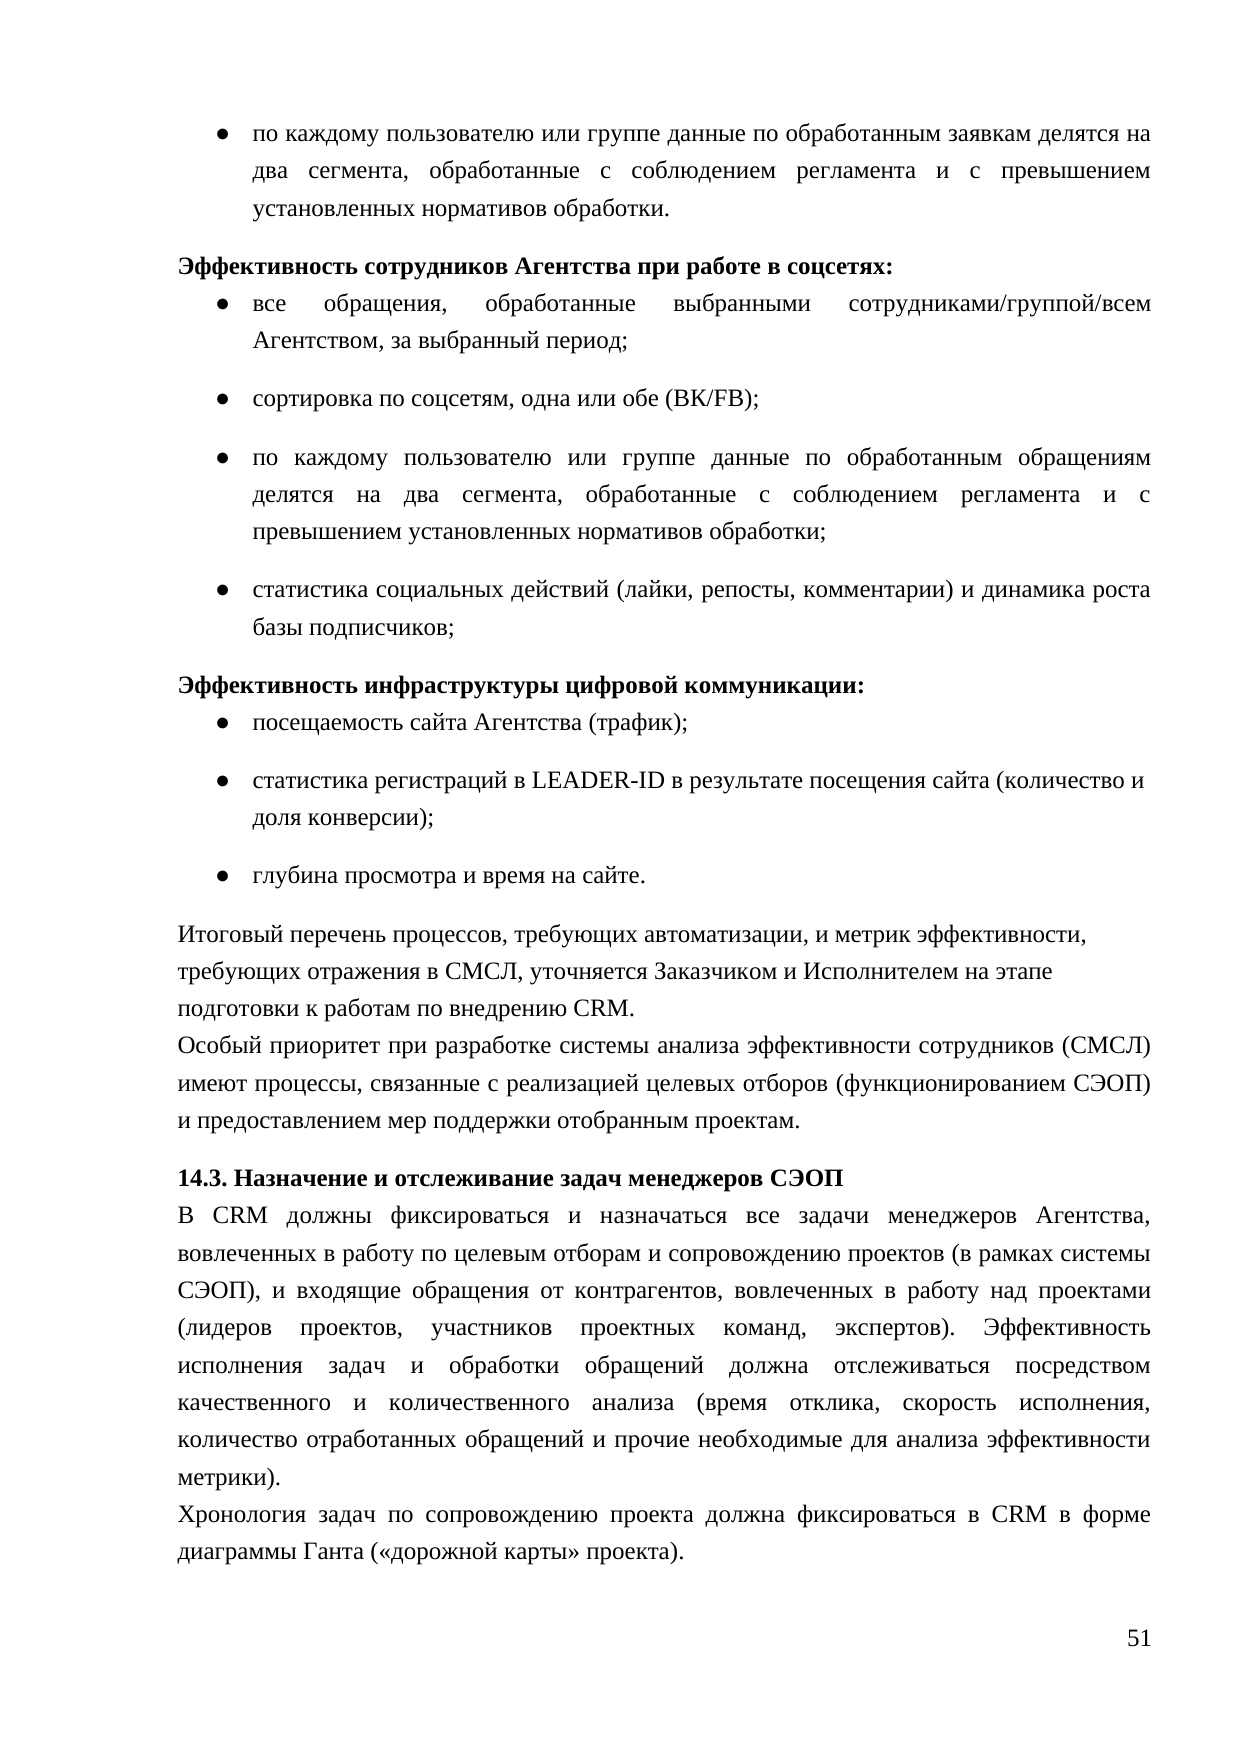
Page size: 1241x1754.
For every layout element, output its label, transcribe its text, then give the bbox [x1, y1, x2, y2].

list статистика социальных действий (лайки, репосты, комментарии) и динамика роста базы подписчиков; [215, 574, 1152, 640]
list по каждому пользователю или группе данные по обработанным обращениям делятся на два сегмента, обработанные с соблюдением регламента и с превышением установленных нормативов обработки; [215, 442, 1152, 545]
list посещаемость сайта Агентства (трафик); [215, 707, 1152, 736]
text Эффективность инфраструктуры цифровой коммуникации: [177, 670, 1152, 698]
list глубина просмотра и время на сайте. [215, 861, 1152, 889]
text Особый приоритет при разработке системы анализа эффективности сотрудников (СМСЛ) имеют процессы, связанные с реализацией целевых отборов (функционированием СЭОП) и предоставлением мер поддержки отобранным проектам. [177, 1031, 1152, 1134]
text Итоговый перечень процессов, требующих автоматизации, и метрик эффективности, требующих отражения в СМСЛ, уточняется Заказчиком и Исполнителем на этапе подготовки к работам по внедрению CRM. [177, 919, 1152, 1022]
text Эффективность сотрудников Агентства при работе в соцсетях: [177, 251, 1152, 279]
list статистика регистраций в LEADER-ID в результате посещения сайта (количество и доля конверсии); [215, 765, 1152, 831]
list сортировка по соцсетям, одна или обе (ВК/FB); [215, 383, 1152, 412]
text 14.3. Назначение и отслеживание задач менеджеров СЭОП [177, 1163, 1152, 1192]
list все обращения, обработанные выбранными сотрудниками/группой/всем Агентством, за выбранный период; [215, 288, 1152, 354]
text В CRM должны фиксироваться и назначаться все задачи менеджеров Агентства, вовлеченных в работу по целевым отборам и сопровождению проектов (в рамках системы СЭОП), и входящие обращения от контрагентов, вовлеченных в работу над проектами (лидеров проектов, участников проектных команд, экспертов). Эффективность исполнения задач и обработки обращений должна отслеживаться посредством качественного и количественного анализа (время отклика, скорость исполнения, количество отработанных обращений и прочие необходимые для анализа эффективности метрики). [177, 1201, 1152, 1490]
text Хронология задач по сопровождению проекта должна фиксироваться в CRM в форме диаграммы Ганта («дорожной карты» проекта). [177, 1499, 1152, 1565]
list по каждому пользователю или группе данные по обработанным заявкам делятся на два сегмента, обработанные с соблюдением регламента и с превышением установленных нормативов обработки. [215, 118, 1152, 221]
